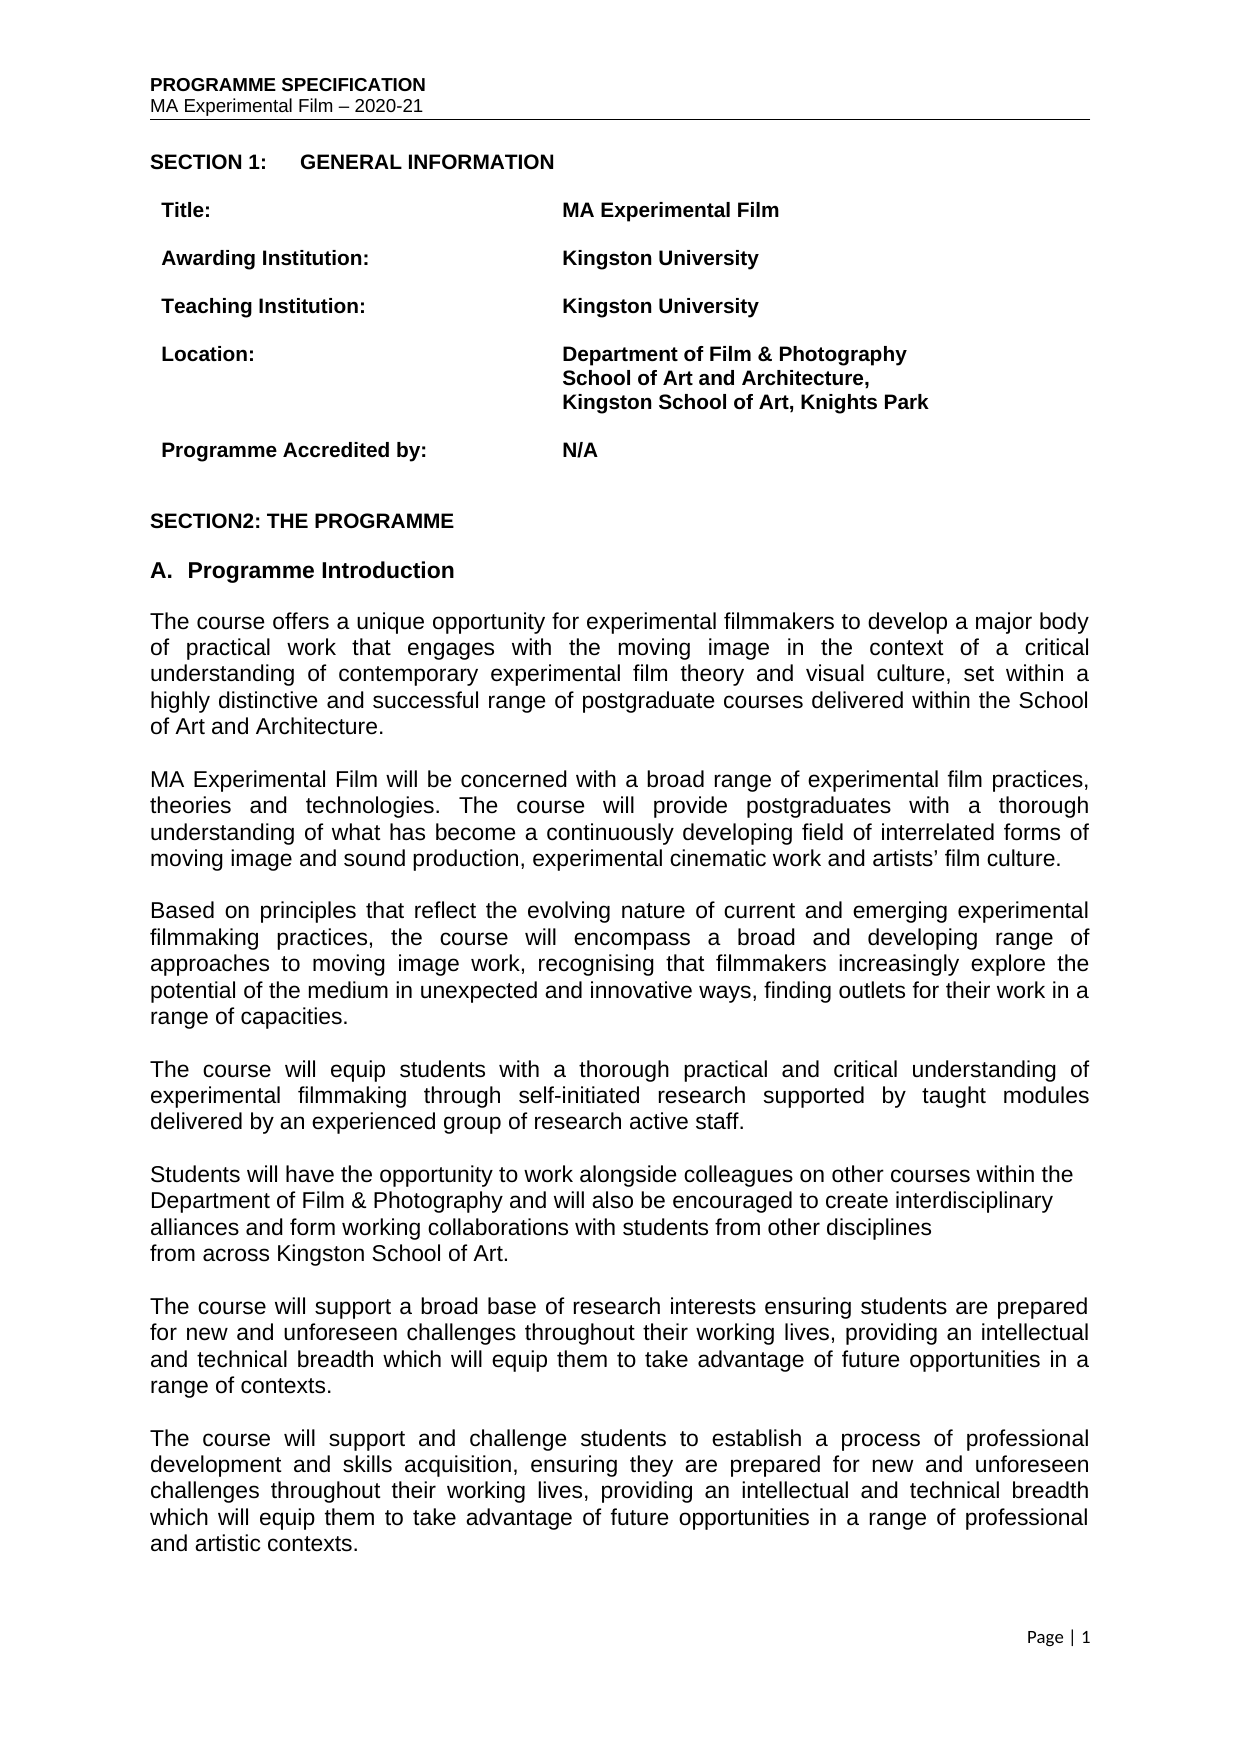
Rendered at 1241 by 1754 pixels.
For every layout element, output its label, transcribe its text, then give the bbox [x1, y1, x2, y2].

list Programme Introduction [150, 557, 1090, 584]
text The course will support a broad base of research interests ensuring students are prepared for new and unforeseen challenges throughout their working lives, providing an intellectual and technical breadth which will equip them to take advantage of future opportunities in a range of contexts. [150, 1293, 1090, 1398]
text MA Experimental Film will be concerned with a broad range of experimental film practices, theories and technologies. The course will provide postgraduates with a thorough understanding of what has become a continuously developing field of interrelated forms of moving image and sound production, experimental cinematic work and artists’ film culture. [150, 766, 1090, 871]
table_cell Programme Accredited by: [150, 438, 551, 485]
table_header MA Experimental Film [551, 198, 1090, 246]
table_cell Kingston University [551, 246, 1090, 294]
text SECTION2: THE PROGRAMME [150, 509, 1090, 533]
table_cell N/A [551, 438, 1090, 485]
text The course will support and challenge students to establish a process of professional development and skills acquisition, ensuring they are prepared for new and unforeseen challenges throughout their working lives, providing an intellectual and technical breadth which will equip them to take advantage of future opportunities in a range of professional and artistic contexts. [150, 1424, 1090, 1556]
text Students will have the opportunity to work alongside colleagues on other courses within the Department of Film & Photography and will also be encouraged to create interdisciplinary alliances and form working collaborations with students from other disciplines from across Kingston School of Art. [150, 1161, 1090, 1266]
table_cell Teaching Institution: [150, 294, 551, 342]
table_cell Location: [150, 342, 551, 437]
text The course offers a unique opportunity for experimental filmmakers to develop a major body of practical work that engages with the moving image in the context of a critical understanding of contemporary experimental film theory and visual culture, set within a highly distinctive and successful range of postgraduate courses delivered within the School of Art and Architecture. [150, 608, 1090, 739]
table_cell Kingston University [551, 294, 1090, 342]
text SECTION 1: GENERAL INFORMATION [150, 150, 1090, 174]
table_header Title: [150, 198, 551, 246]
text Based on principles that reflect the evolving nature of current and emerging experimental filmmaking practices, the course will encompass a broad and developing range of approaches to moving image work, recognising that filmmakers increasingly explore the potential of the medium in unexpected and innovative ways, finding outlets for their work in a range of capacities. [150, 897, 1090, 1029]
table_cell Department of Film & Photography School of Art and Architecture, Kingston School of Art, Knights Park [551, 342, 1090, 437]
table_cell Awarding Institution: [150, 246, 551, 294]
text The course will equip students with a thorough practical and critical understanding of experimental filmmaking through self-initiated research supported by taught modules delivered by an experienced group of research active staff. [150, 1056, 1090, 1135]
